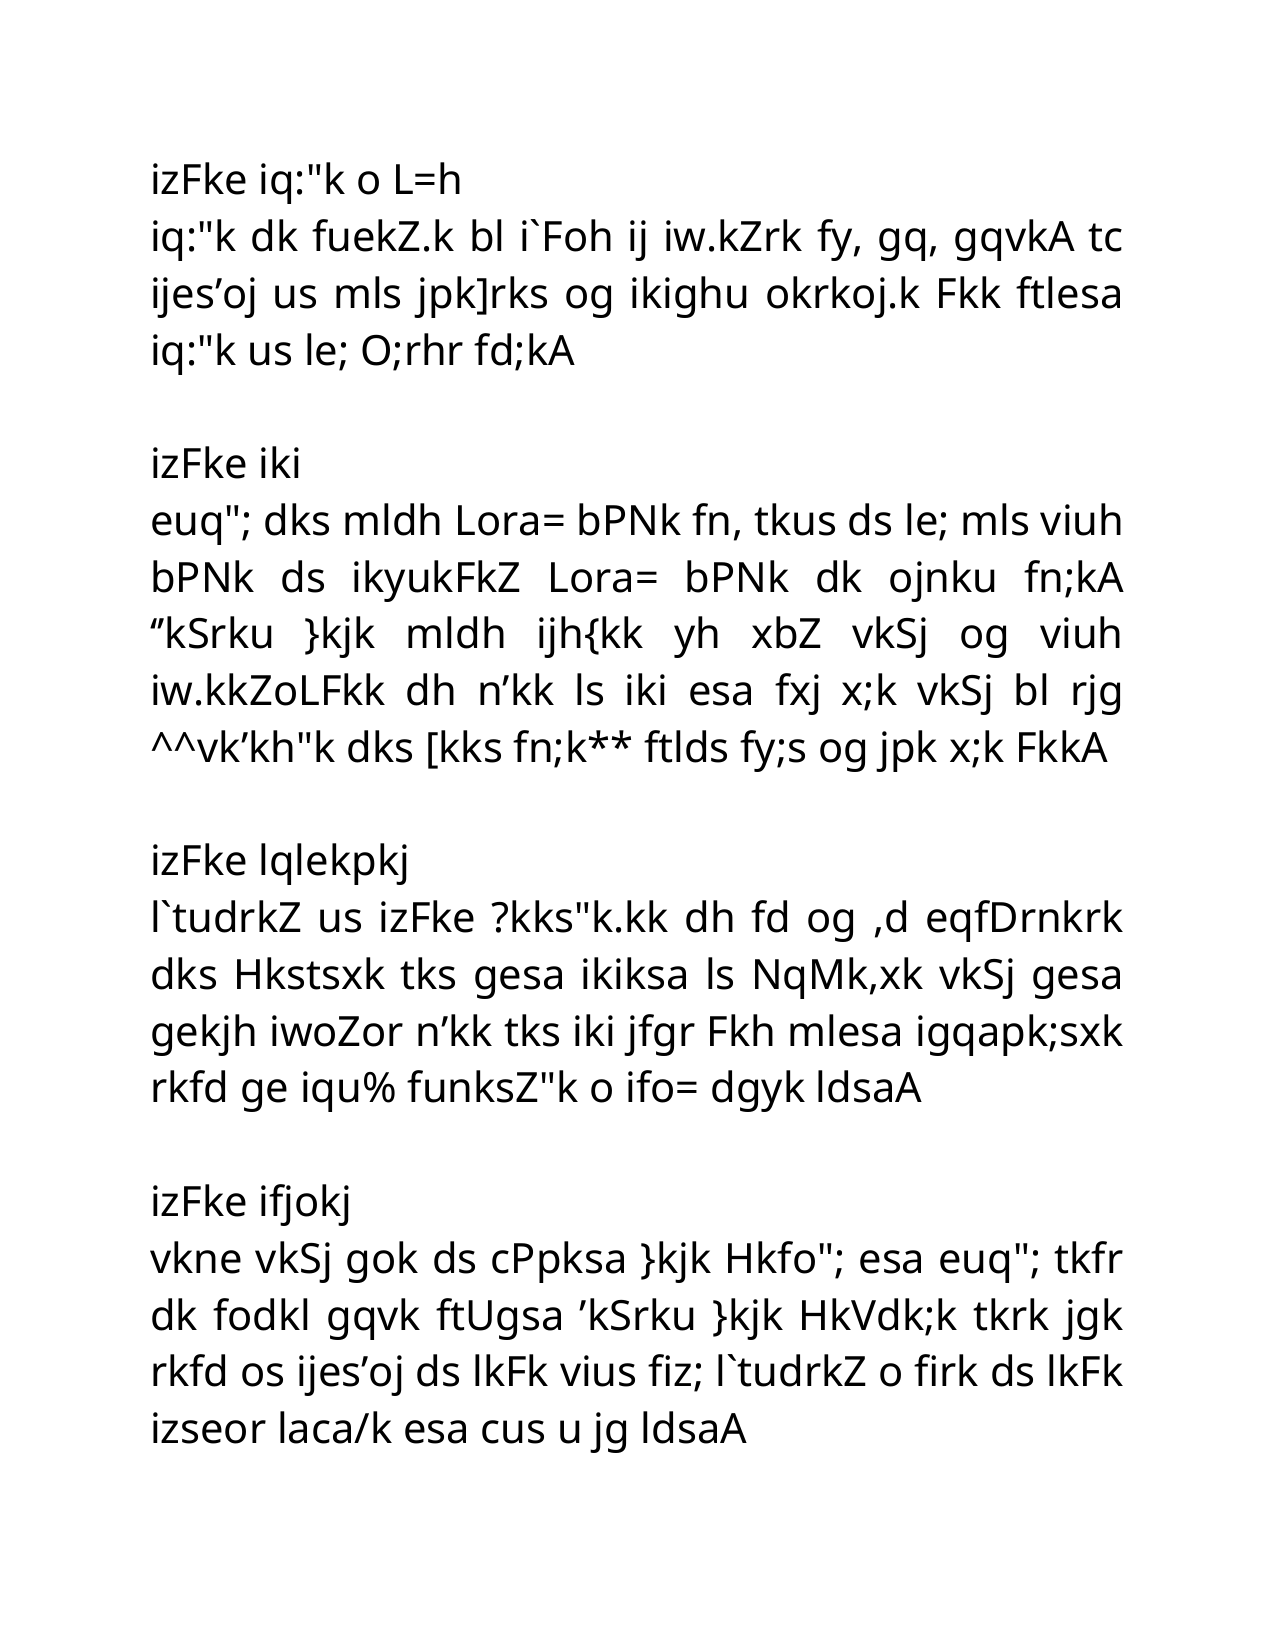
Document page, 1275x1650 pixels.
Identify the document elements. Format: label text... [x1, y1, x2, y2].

text izFke lqlekpkj [150, 831, 1125, 888]
text izFke ifjokj [150, 1172, 1125, 1229]
text izFke iki [150, 434, 1125, 491]
text vkne vkSj gok ds cPpksa }kjk Hkfo"; esa euq"; tkfr dk fodkl gqvk ftUgsa ’kSrku }kjk HkVdk;k tkrk jgk rkfd os ijes’oj ds lkFk vius fiz; l`tudrkZ o firk ds lkFk izseor laca/k esa cus u jg ldsaA [150, 1229, 1125, 1456]
text izFke iq:"k o L=h [150, 150, 1125, 207]
text euq"; dks mldh Lora= bPNk fn, tkus ds le; mls viuh bPNk ds ikyukFkZ Lora= bPNk dk ojnku fn;kA ‘’kSrku }kjk mldh ijh{kk yh xbZ vkSj og viuh iw.kkZoLFkk dh n’kk ls iki esa fxj x;k vkSj bl rjg ^^vk’kh"k dks [kks fn;k** ftlds fy;s og jpk x;k FkkA [150, 491, 1125, 774]
text iq:"k dk fuekZ.k bl i`Foh ij iw.kZrk fy, gq, gqvkA tc ijes’oj us mls jpk]rks og ikighu okrkoj.k Fkk ftlesa iq:"k us le; O;rhr fd;kA [150, 207, 1125, 377]
text l`tudrkZ us izFke ?kks"k.kk dh fd og ,d eqfDrnkrk dks Hkstsxk tks gesa ikiksa ls NqMk,xk vkSj gesa gekjh iwoZor n’kk tks iki jfgr Fkh mlesa igqapk;sxk rkfd ge iqu% funksZ"k o ifo= dgyk ldsaA [150, 888, 1125, 1115]
